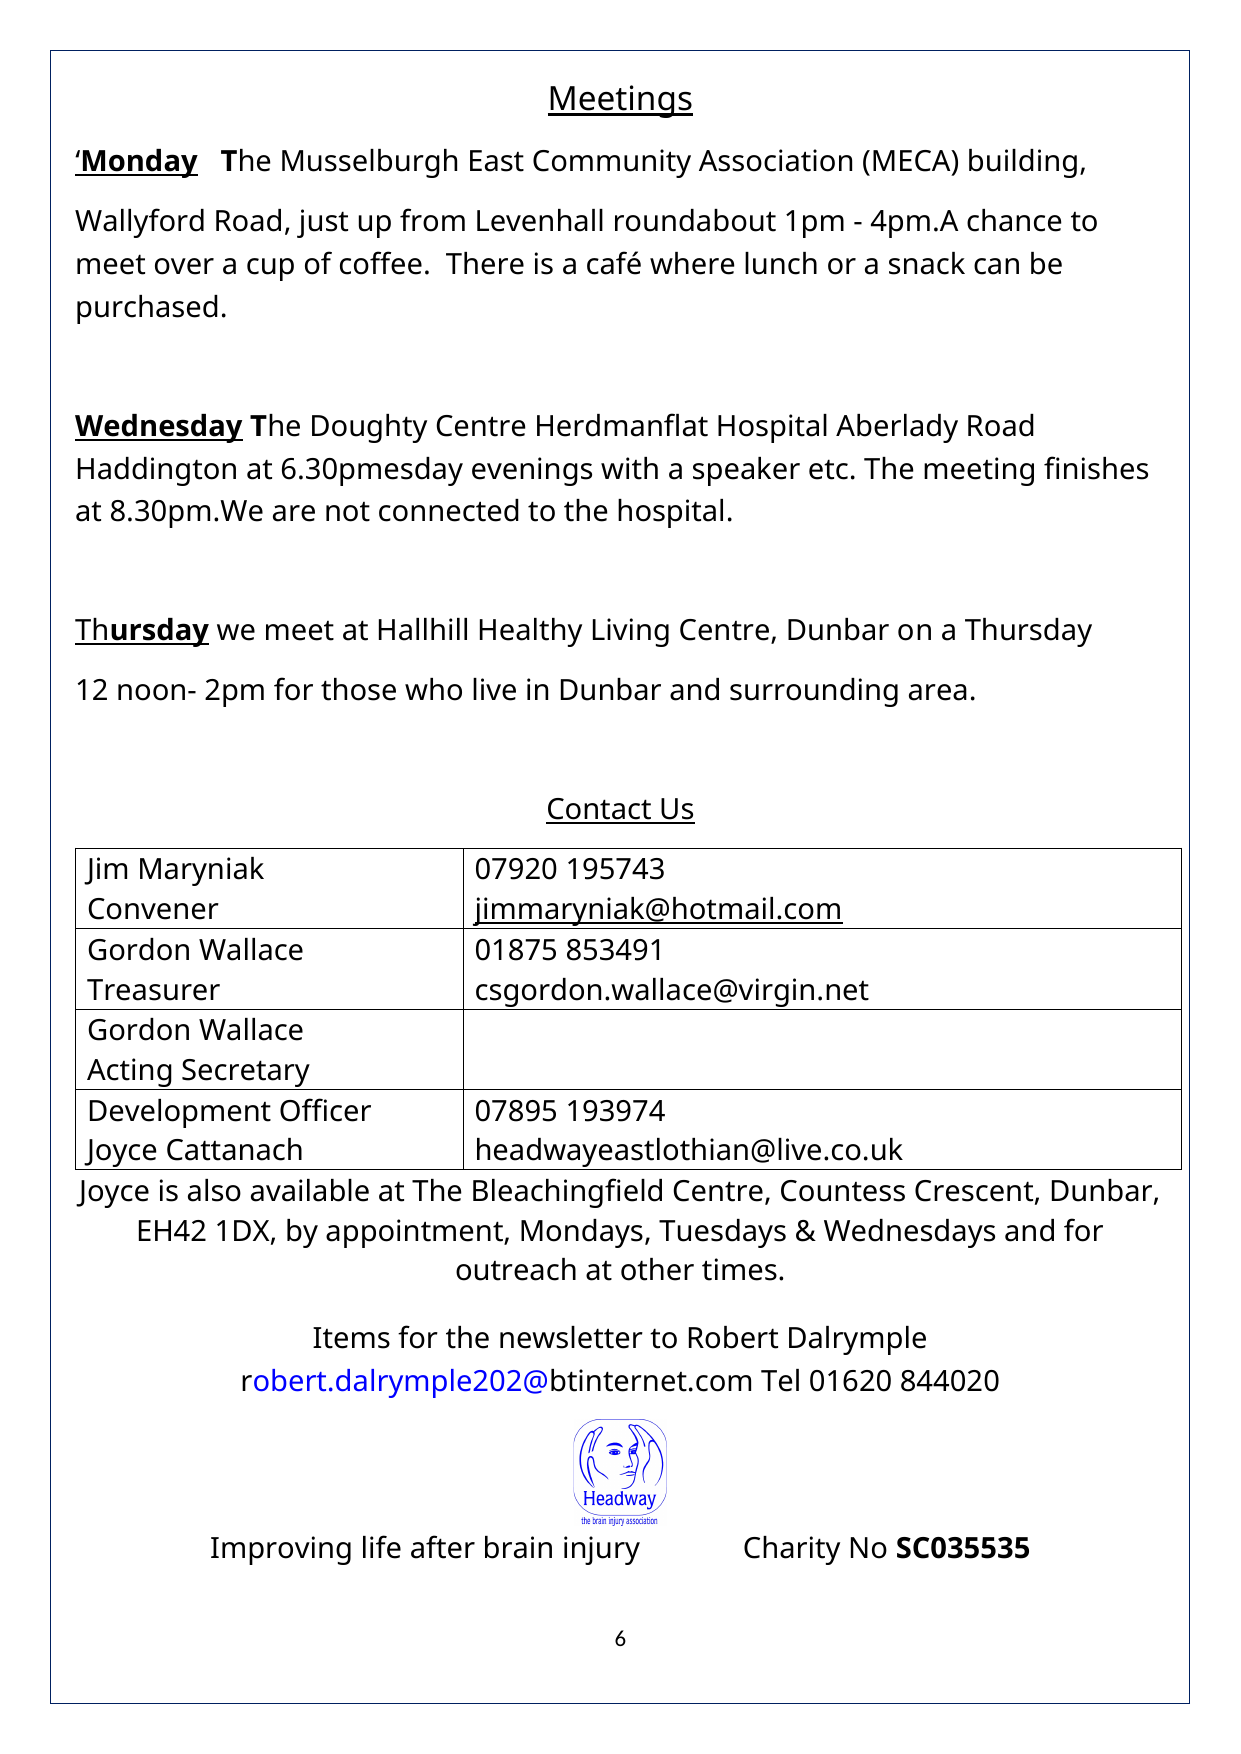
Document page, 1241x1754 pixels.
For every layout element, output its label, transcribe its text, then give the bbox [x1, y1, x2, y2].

table_cell 07895 193974 headwayeastlothian@live.co.uk [464, 1090, 1181, 1169]
text Improving life after brain injury Charity No SC035535 [75, 1527, 1165, 1567]
table_cell Development Officer Joyce Cattanach [76, 1090, 463, 1169]
text ‘Monday The Musselburgh East Community Association (MECA) building, [75, 141, 1165, 180]
table_cell [464, 1010, 1181, 1089]
table_cell Gordon Wallace Treasurer [76, 929, 463, 1008]
table_cell 01875 853491 csgordon.wallace@virgin.net [464, 929, 1181, 1008]
text Contact Us [75, 788, 1165, 828]
text Joyce is also available at The Bleachingfield Centre, Countess Crescent, Dunbar, EH42 1DX, by appointment, Mondays, Tuesdays & Wednesdays and for outreach at other times. [75, 1170, 1165, 1289]
table_header 07920 195743 jimmaryniak@hotmail.com [464, 849, 1181, 928]
text Thursday we meet at Hallhill Healthy Living Centre, Dunbar on a Thursday [75, 610, 1165, 649]
text Wallyford Road, just up from Levenhall roundabout 1pm - 4pm.A chance to meet over a cup of coffee. There is a café where lunch or a snack can be purchased. [75, 201, 1165, 326]
table_header Jim Maryniak Convener [76, 849, 463, 928]
text Wednesday The Doughty Centre Herdmanflat Hospital Aberlady Road Haddington at 6.30pmesday evenings with a speaker etc. The meeting finishes at 8.30pm.We are not connected to the hospital. [75, 405, 1165, 530]
text Items for the newsletter to Robert Dalrymple robert.dalrymple202@btinternet.com Tel 01620 844020 [75, 1317, 1165, 1400]
table_cell Gordon Wallace Acting Secretary [76, 1010, 463, 1089]
text Meetings [75, 75, 1165, 120]
text 12 noon- 2pm for those who live in Dunbar and surrounding area. [75, 669, 1165, 709]
